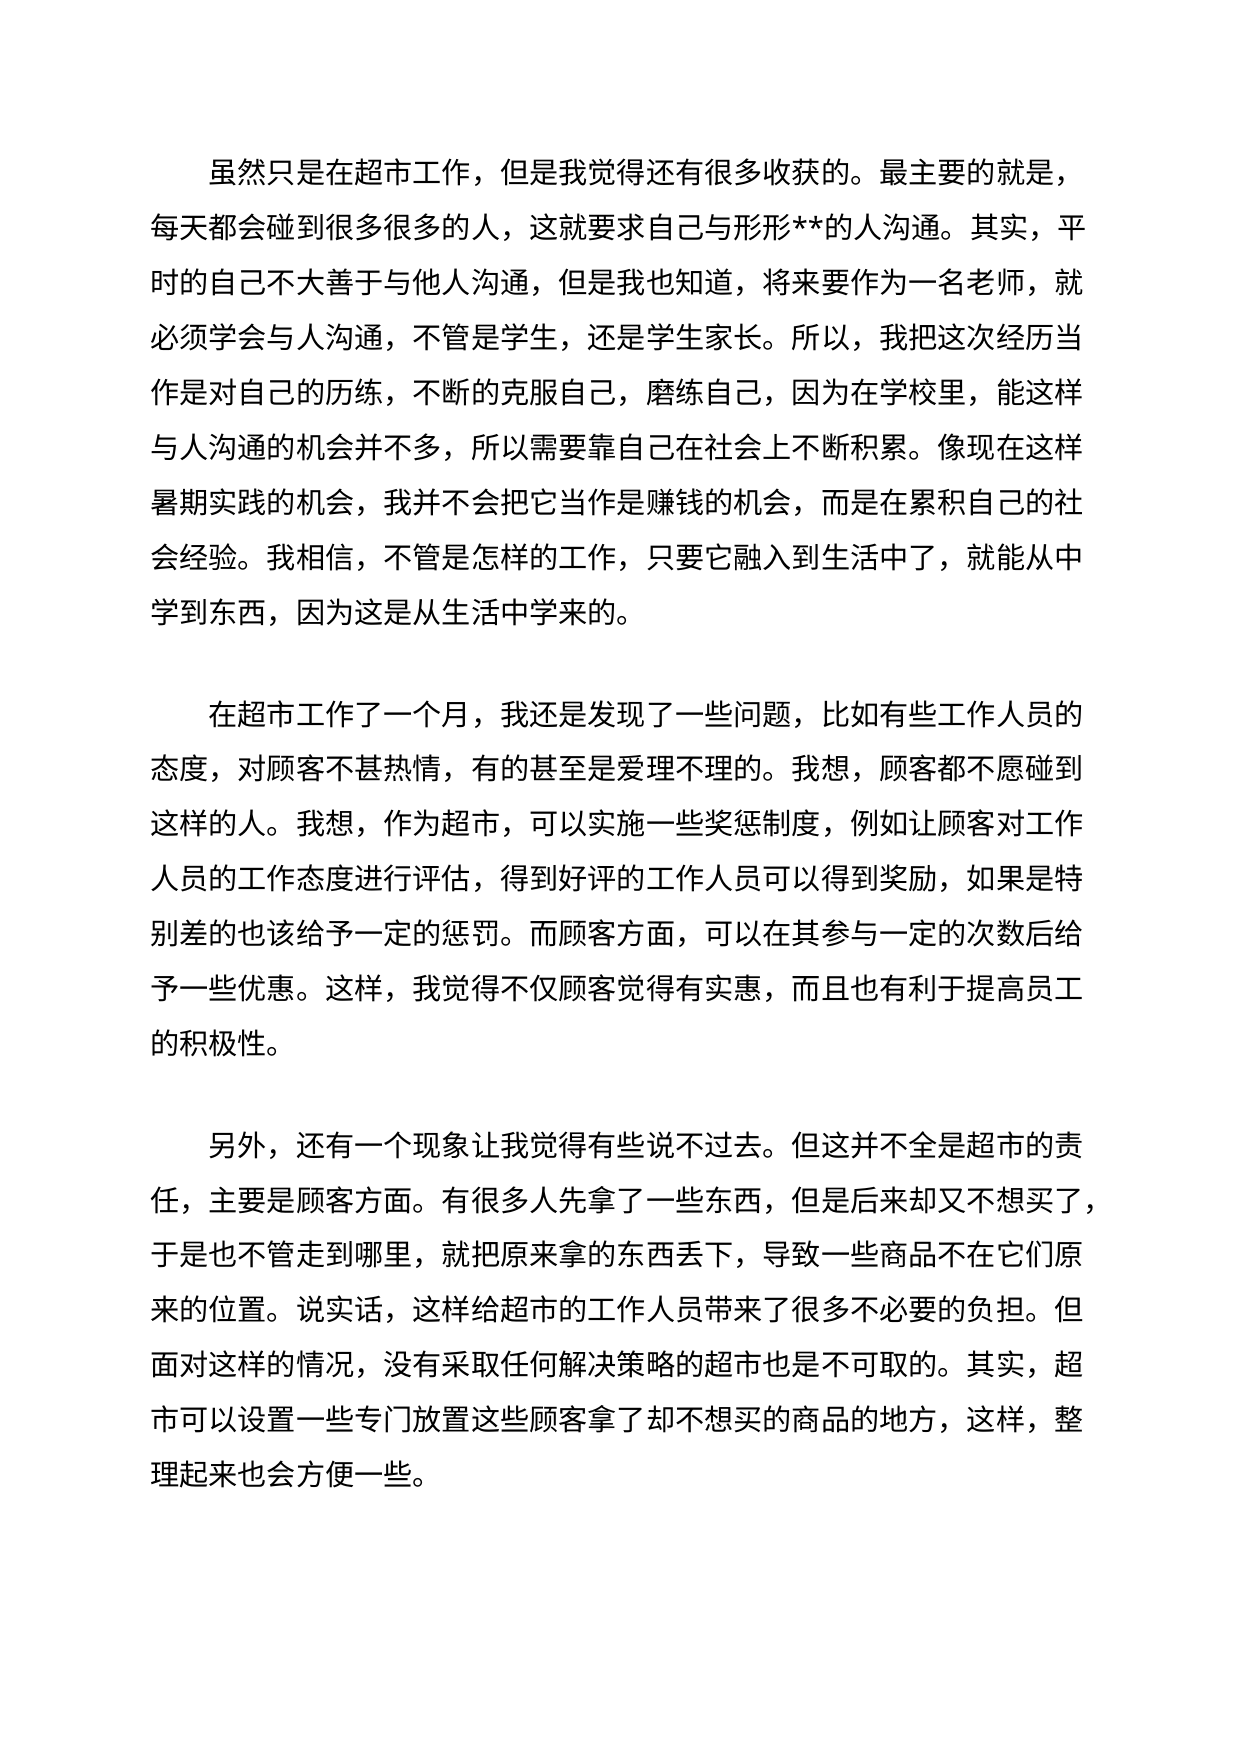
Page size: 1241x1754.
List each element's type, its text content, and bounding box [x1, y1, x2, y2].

text 在超市工作了一个月，我还是发现了一些问题，比如有些工作人员的态度，对顾客不甚热情，有的甚至是爱理不理的。我想，顾客都不愿碰到这样的人。我想，作为超市，可以实施一些奖惩制度，例如让顾客对工作人员的工作态度进行评估，得到好评的工作人员可以得到奖励，如果是特别差的也该给予一定的惩罚。而顾客方面，可以在其参与一定的次数后给予一些优惠。这样，我觉得不仅顾客觉得有实惠，而且也有利于提高员工的积极性。 [150, 691, 1090, 1063]
text 虽然只是在超市工作，但是我觉得还有很多收获的。最主要的就是，每天都会碰到很多很多的人，这就要求自己与形形**的人沟通。其实，平时的自己不大善于与他人沟通，但是我也知道，将来要作为一名老师，就必须学会与人沟通，不管是学生，还是学生家长。所以，我把这次经历当作是对自己的历练，不断的克服自己，磨练自己，因为在学校里，能这样与人沟通的机会并不多，所以需要靠自己在社会上不断积累。像现在这样暑期实践的机会，我并不会把它当作是赚钱的机会，而是在累积自己的社会经验。我相信，不管是怎样的工作，只要它融入到生活中了，就能从中学到东西，因为这是从生活中学来的。 [150, 150, 1090, 632]
text 另外，还有一个现象让我觉得有些说不过去。但这并不全是超市的责任，主要是顾客方面。有很多人先拿了一些东西，但是后来却又不想买了，于是也不管走到哪里，就把原来拿的东西丢下，导致一些商品不在它们原来的位置。说实话，这样给超市的工作人员带来了很多不必要的负担。但面对这样的情况，没有采取任何解决策略的超市也是不可取的。其实，超市可以设置一些专门放置这些顾客拿了却不想买的商品的地方，这样，整理起来也会方便一些。 [150, 1122, 1090, 1494]
